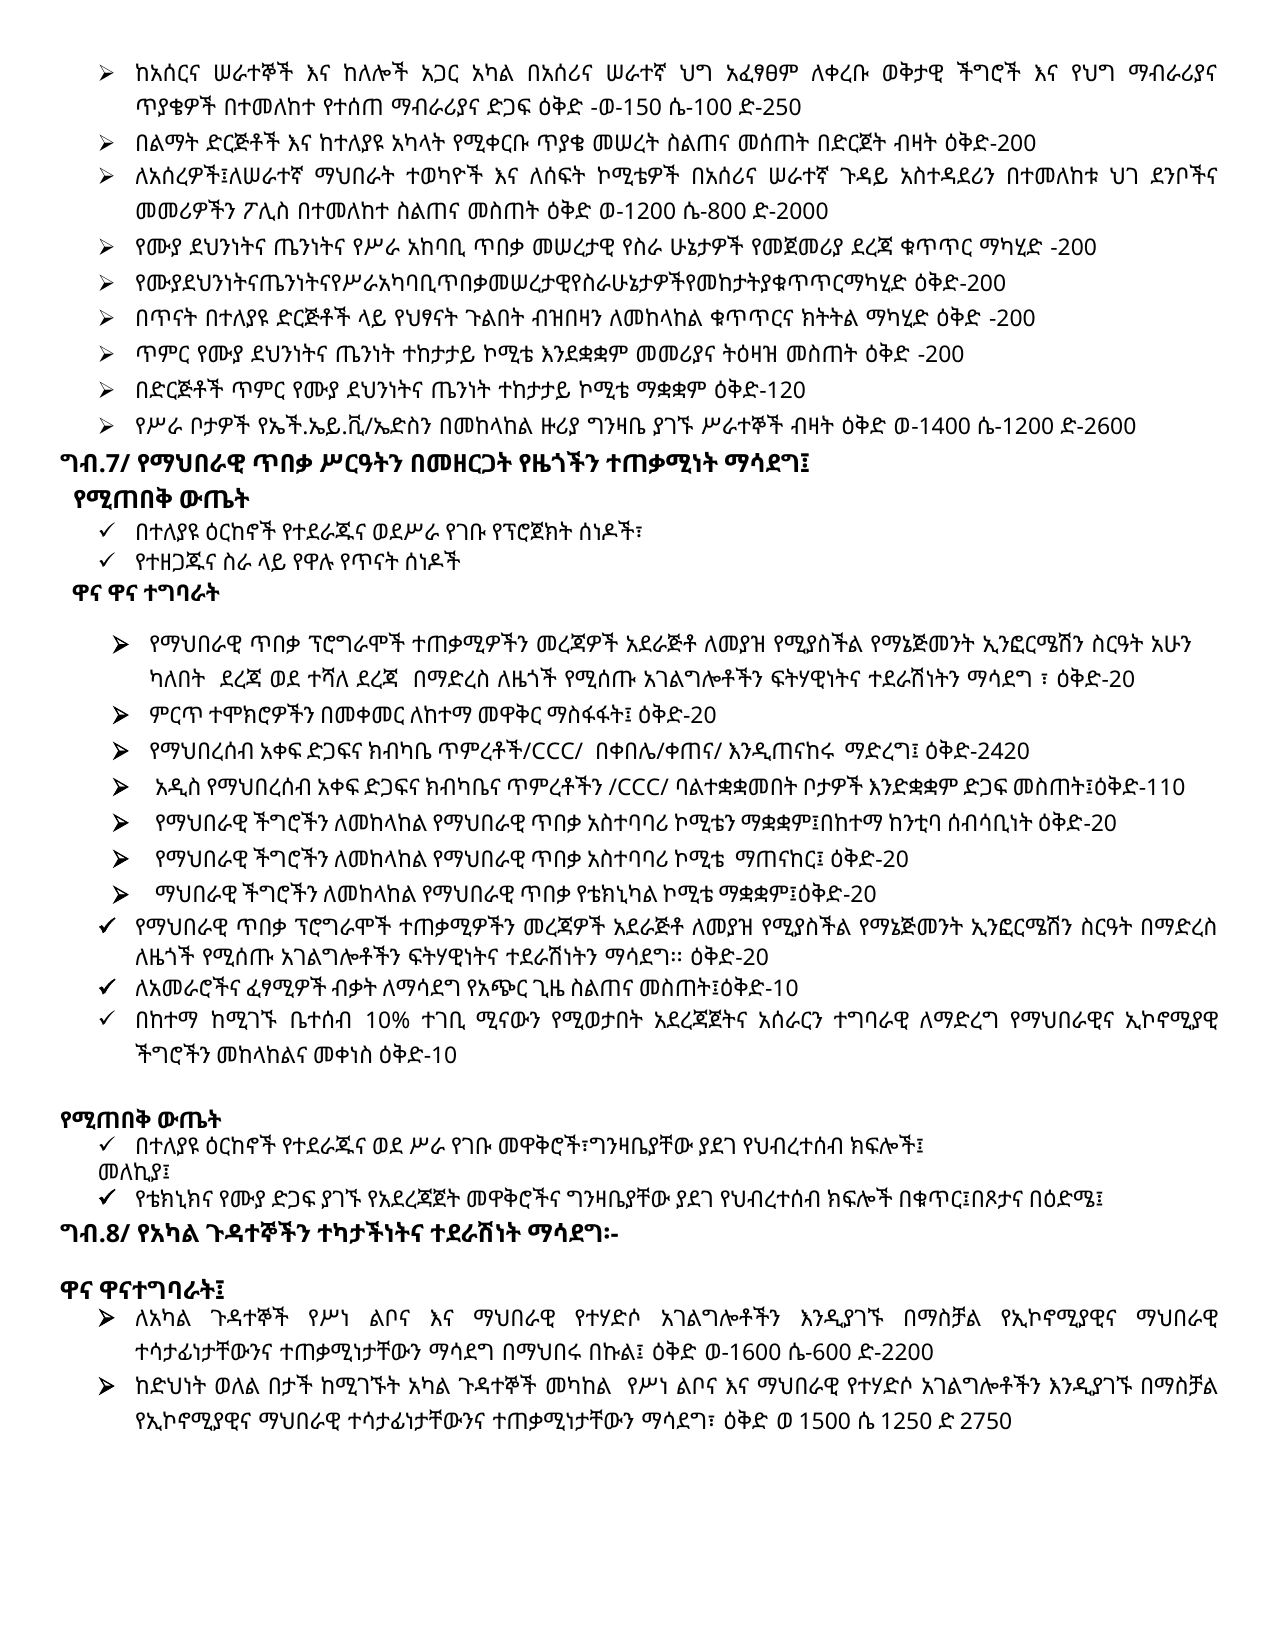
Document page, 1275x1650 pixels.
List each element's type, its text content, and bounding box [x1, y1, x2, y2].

list ለአመራሮችና ፈፃሚዎች ብቃት ለማሳደግ የአጭር ጊዜ ስልጠና መስጠት፤ዕቅድ-10 [97, 972, 1219, 1003]
text የሚጠበቅ ውጤት [60, 1107, 1219, 1133]
list ማህበራዊ ችግሮችን ለመከላከል የማህበራዊ ጥበቃ የቴክኒካል ኮሚቴ ማቋቋም፤ዕቅድ-20 [112, 878, 1219, 910]
list ለአሰረዎች፤ለሠራተኛ ማህበራት ተወካዮች እና ለሰፍት ኮሚቴዎች በአሰሪና ሠራተኛ ጉዳይ አስተዳደሪን በተመለከቱ ህገ ደንቦችና መመሪዎችን ፖሊስ በተመለከተ ስልጠና መስጠት ዕቅድ ወ-1200 ሴ-800 ድ-2000 [97, 163, 1219, 226]
list የሙያደህንነትናጤንነትናየሥራአካባቢጥበቃመሠረታዊየስራሁኔታዎችየመከታትያቁጥጥርማካሂድ ዕቅድ-200 [97, 266, 1219, 298]
text የሚጠበቅ ውጤት [60, 485, 1219, 514]
text ግብ.7/ የማህበራዊ ጥበቃ ሥርዓትን በመዘርጋት የዜጎችን ተጠቃሚነት ማሳደግ፤ [60, 446, 1219, 480]
list በከተማ ከሚገኙ ቤተሰብ 10% ተገቢ ሚናውን የሚወታበት አደረጃጀትና አሰራርን ተግባራዊ ለማድረግ የማህበራዊና ኢኮኖሚያዊ ችግሮችን መከላከልና መቀነስ ዕቅድ-10 [97, 1003, 1219, 1071]
text መለኪያ፤ [97, 1159, 1219, 1186]
list የማህበራዊ ጥበቃ ፕሮግራሞች ተጠቃሚዎችን መረጃዎች አደራጅቶ ለመያዝ የሚያስችል የማኔጅመንት ኢንፎርሜሽን ስርዓት አሁን ካለበት ደረጃ ወደ ተሻለ ደረጃ በማድረስ ለዜጎች የሚሰጡ አገልግሎቶችን ፍትሃዊነትና ተደራሽነትን ማሳደግ ፣ ዕቅድ-20 [112, 631, 1219, 694]
list የቴክኒክና የሙያ ድጋፍ ያገኙ የአደረጃጀት መዋቅሮችና ግንዛቤያቸው ያደገ የህብረተሰብ ክፍሎች በቁጥር፤በጾታና በዕድሜ፤ [97, 1186, 1219, 1212]
list የሥራ ቦታዎች የኤች.ኤይ.ቪ/ኤድስን በመከላከል ዙሪያ ግንዛቤ ያገኙ ሥራተኞች ብዛት ዕቅድ ወ-1400 ሴ-1200 ድ-2600 [97, 410, 1219, 441]
list በጥናት በተለያዩ ድርጅቶች ላይ የህፃናት ጉልበት ብዝበዛን ለመከላከል ቁጥጥርና ክትትል ማካሂድ ዕቅድ -200 [97, 302, 1219, 334]
list በተለያዩ ዕርከኖች የተደራጁና ወደሥራ የገቡ የፕሮጀክት ሰነዶች፣ [97, 519, 1219, 546]
list ከድህነት ወለል በታች ከሚገኙት አካል ጉዳተኞች መካከል የሥነ ልቦና እና ማህበራዊ የተሃድሶ አገልግሎቶችን እንዲያገኙ በማስቻል የኢኮኖሚያዊና ማህበራዊ ተሳታፊነታቸውንና ተጠቃሚነታቸውን ማሳደግ፣ ዕቅድ ወ 1500 ሴ 1250 ድ 2750 [97, 1372, 1219, 1436]
list ለአካል ጉዳተኞች የሥነ ልቦና እና ማህበራዊ የተሃድሶ አገልግሎቶችን እንዲያገኙ በማስቻል የኢኮኖሚያዊና ማህበራዊ ተሳታፊነታቸውንና ተጠቃሚነታቸውን ማሳደግ በማህበሩ በኩል፤ ዕቅድ ወ-1600 ሴ-600 ድ-2200 [97, 1305, 1219, 1367]
list የሙያ ደህንነትና ጤንነትና የሥራ አከባቢ ጥበቃ መሠረታዊ የስራ ሁኔታዎች የመጀመሪያ ደረጃ ቁጥጥር ማካሂድ -200 [97, 231, 1219, 262]
list ከአሰርና ሠራተኞች እና ከለሎች አጋር አካል በአሰሪና ሠራተኛ ህግ አፈፃፀም ለቀረቡ ወቅታዊ ችግሮች እና የህግ ማብራሪያና ጥያቄዎች በተመለከተ የተሰጠ ማብራሪያና ድጋፍ ዕቅድ -ወ-150 ሴ-100 ድ-250 [97, 60, 1219, 123]
list ጥምር የሙያ ደህንነትና ጤንነት ተከታታይ ኮሚቴ እንደቋቋም መመሪያና ትዕዛዝ መስጠት ዕቅድ -200 [97, 338, 1219, 369]
list የማህበረሰብ አቀፍ ድጋፍና ክብካቤ ጥምረቶች/CCC/ በቀበሌ/ቀጠና/ እንዲጠናከሩ ማድረግ፤ ዕቅድ-2420 [112, 735, 1219, 766]
text ግብ.8/ የአካል ጉዳተኞችን ተካታችነትና ተደራሽነት ማሳደግ፡- [60, 1216, 1219, 1250]
list አዲስ የማህበረሰብ አቀፍ ድጋፍና ክብካቤና ጥምረቶችን /CCC/ ባልተቋቋመበት ቦታዎች እንድቋቋም ድጋፍ መስጠት፤ዕቅድ-110 [112, 771, 1219, 802]
list በድርጅቶች ጥምር የሙያ ደህንነትና ጤንነት ተከታታይ ኮሚቴ ማቋቋም ዕቅድ-120 [97, 374, 1219, 406]
list የተዘጋጁና ስራ ላይ የዋሉ የጥናት ሰነዶች [97, 549, 1219, 576]
text ዋና ዋና ተግባራት [60, 579, 1219, 606]
list የማህበራዊ ችግሮችን ለመከላከል የማህበራዊ ጥበቃ አስተባባሪ ኮሚቴ ማጠናከር፤ ዕቅድ-20 [112, 842, 1219, 874]
list በልማት ድርጅቶች እና ከተለያዩ አካላት የሚቀርቡ ጥያቄ መሠረት ስልጠና መሰጠት በድርጀት ብዛት ዕቅድ-200 [97, 127, 1219, 158]
list የማህበራዊ ጥበቃ ፕሮግራሞች ተጠቃሚዎችን መረጃዎች አደራጅቶ ለመያዝ የሚያስችል የማኔጅመንት ኢንፎርሜሽን ስርዓት በማድረስ ለዜጎች የሚሰጡ አገልግሎቶችን ፍትሃዊነትና ተደራሽነትን ማሳደግ፡፡ ዕቅድ-20 [97, 914, 1219, 972]
text ዋና ዋናተግባራት፤ [60, 1276, 1219, 1305]
list ምርጥ ተሞክሮዎችን በመቀመር ለከተማ መዋቅር ማስፋፋት፤ ዕቅድ-20 [112, 699, 1219, 730]
list የማህበራዊ ችግሮችን ለመከላከል የማህበራዊ ጥበቃ አስተባባሪ ኮሚቴን ማቋቋም፤በከተማ ከንቲባ ሰብሳቢነት ዕቅድ-20 [112, 807, 1219, 838]
list በተለያዩ ዕርከኖች የተደራጁና ወደ ሥራ የገቡ መዋቅሮች፣ግንዛቤያቸው ያደገ የህብረተሰብ ክፍሎች፤ [97, 1133, 1219, 1159]
